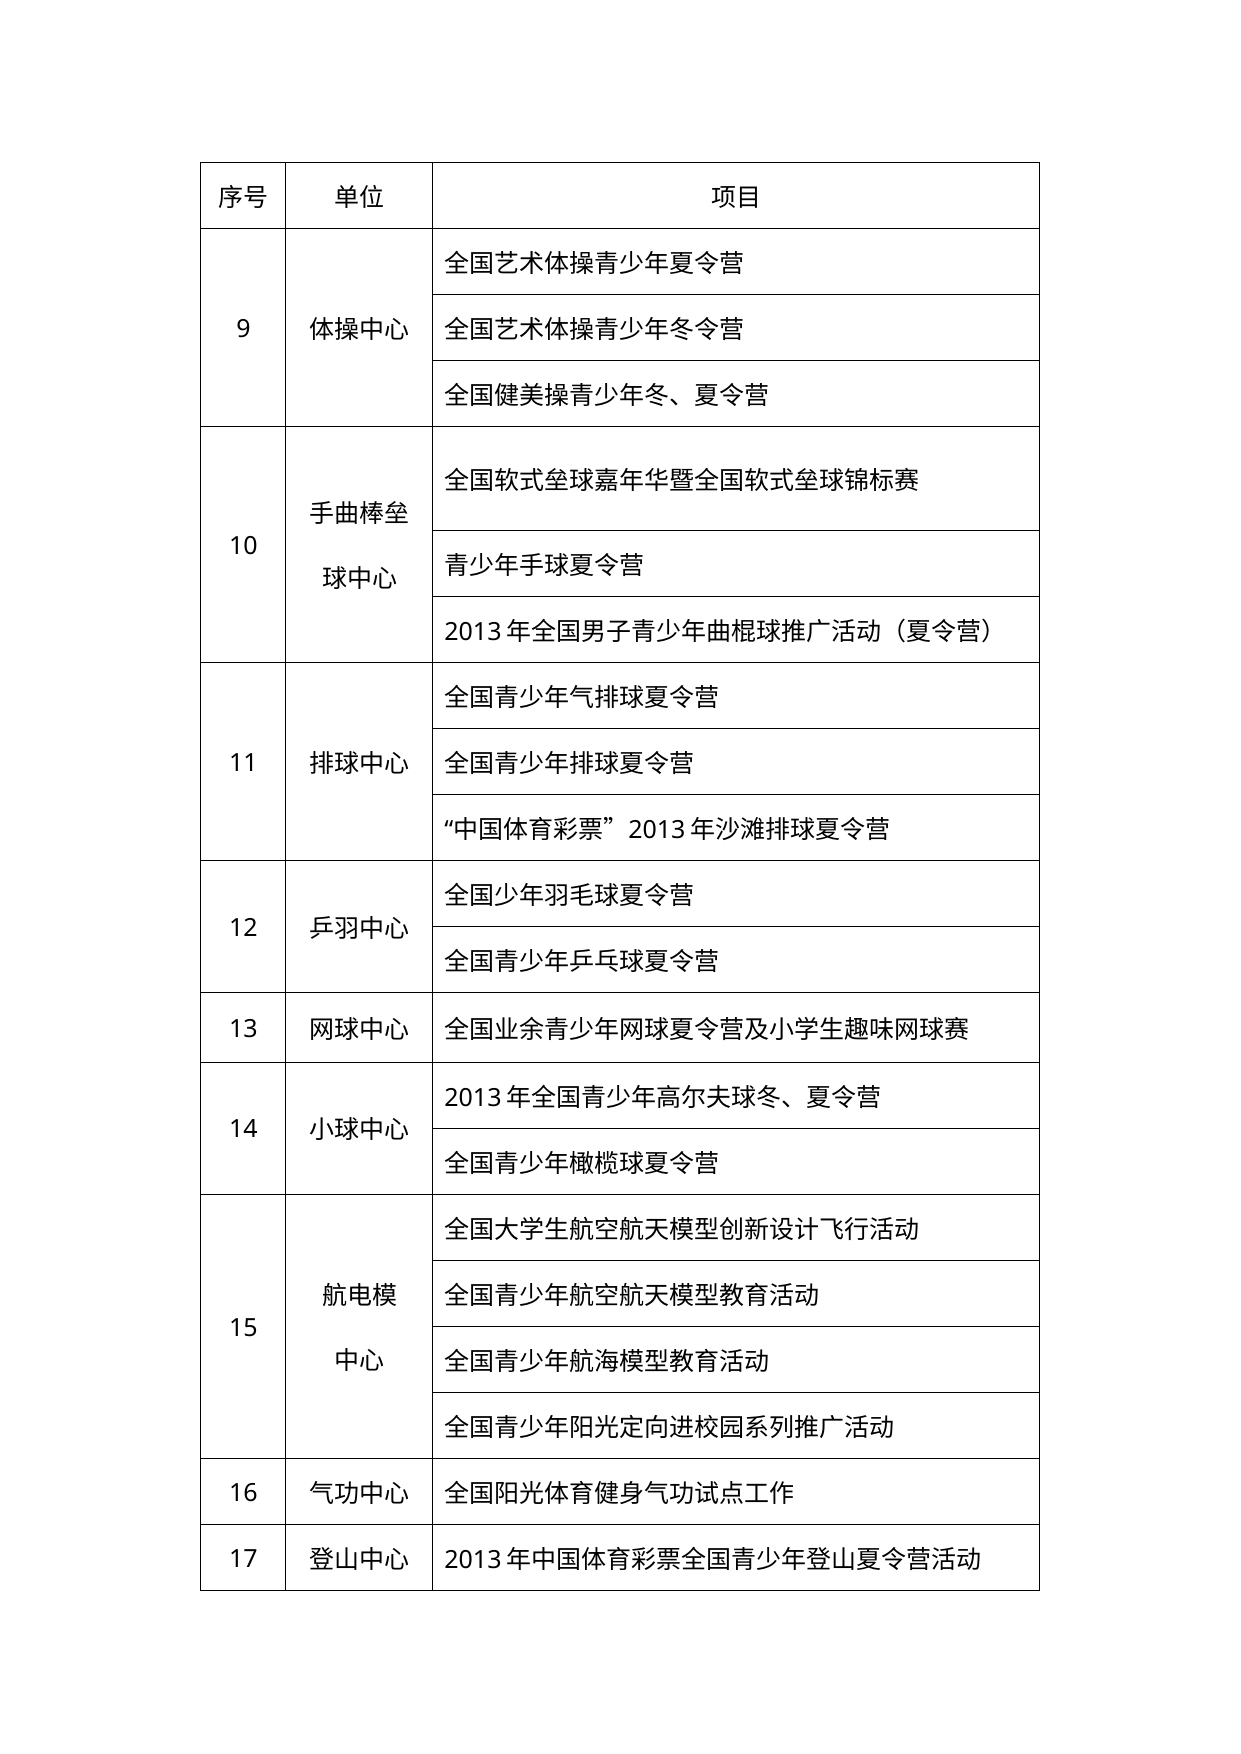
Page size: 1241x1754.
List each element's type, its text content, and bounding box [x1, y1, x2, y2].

table_cell 17 [201, 1525, 285, 1590]
table_cell 全国青少年阳光定向进校园系列推广活动 [433, 1393, 1039, 1458]
table_cell 青少年手球夏令营 [433, 531, 1039, 596]
table_cell 体操中心 [286, 229, 432, 426]
table_cell 全国青少年气排球夏令营 [433, 663, 1039, 728]
table_cell 全国艺术体操青少年夏令营 [433, 229, 1039, 294]
table_cell 全国青少年橄榄球夏令营 [433, 1129, 1039, 1194]
table_cell 手曲棒垒球中心 [286, 427, 432, 662]
table_cell 全国青少年航海模型教育活动 [433, 1327, 1039, 1392]
table_header 项目 [433, 163, 1039, 228]
table_cell 乒羽中心 [286, 861, 432, 992]
table_header 序号 [201, 163, 285, 228]
table_cell 14 [201, 1063, 285, 1194]
table_cell 全国青少年乒乓球夏令营 [433, 927, 1039, 992]
table_cell 全国业余青少年网球夏令营及小学生趣味网球赛 [433, 993, 1039, 1062]
table_cell 16 [201, 1459, 285, 1524]
table_cell 全国软式垒球嘉年华暨全国软式垒球锦标赛 [433, 427, 1039, 530]
table_cell 2013年全国男子青少年曲棍球推广活动（夏令营） [433, 597, 1039, 662]
table_cell 全国健美操青少年冬、夏令营 [433, 361, 1039, 426]
table_cell 全国大学生航空航天模型创新设计飞行活动 [433, 1195, 1039, 1260]
table_cell 全国阳光体育健身气功试点工作 [433, 1459, 1039, 1524]
table_cell 登山中心 [286, 1525, 432, 1590]
table_cell 13 [201, 993, 285, 1062]
table_cell 全国青少年航空航天模型教育活动 [433, 1261, 1039, 1326]
table_cell 小球中心 [286, 1063, 432, 1194]
table_cell 全国艺术体操青少年冬令营 [433, 295, 1039, 360]
table_cell 排球中心 [286, 663, 432, 860]
table_cell 气功中心 [286, 1459, 432, 1524]
table_cell 2013年中国体育彩票全国青少年登山夏令营活动 [433, 1525, 1039, 1590]
table_cell 12 [201, 861, 285, 992]
table_header 单位 [286, 163, 432, 228]
table_cell 10 [201, 427, 285, 662]
table_cell 全国少年羽毛球夏令营 [433, 861, 1039, 926]
table_cell “中国体育彩票”2013年沙滩排球夏令营 [433, 795, 1039, 860]
table_cell 网球中心 [286, 993, 432, 1062]
table_cell 11 [201, 663, 285, 860]
table_cell 航电模 中心 [286, 1195, 432, 1458]
table_cell 9 [201, 229, 285, 426]
table_cell 2013年全国青少年高尔夫球冬、夏令营 [433, 1063, 1039, 1128]
table_cell 全国青少年排球夏令营 [433, 729, 1039, 794]
table_cell 15 [201, 1195, 285, 1458]
